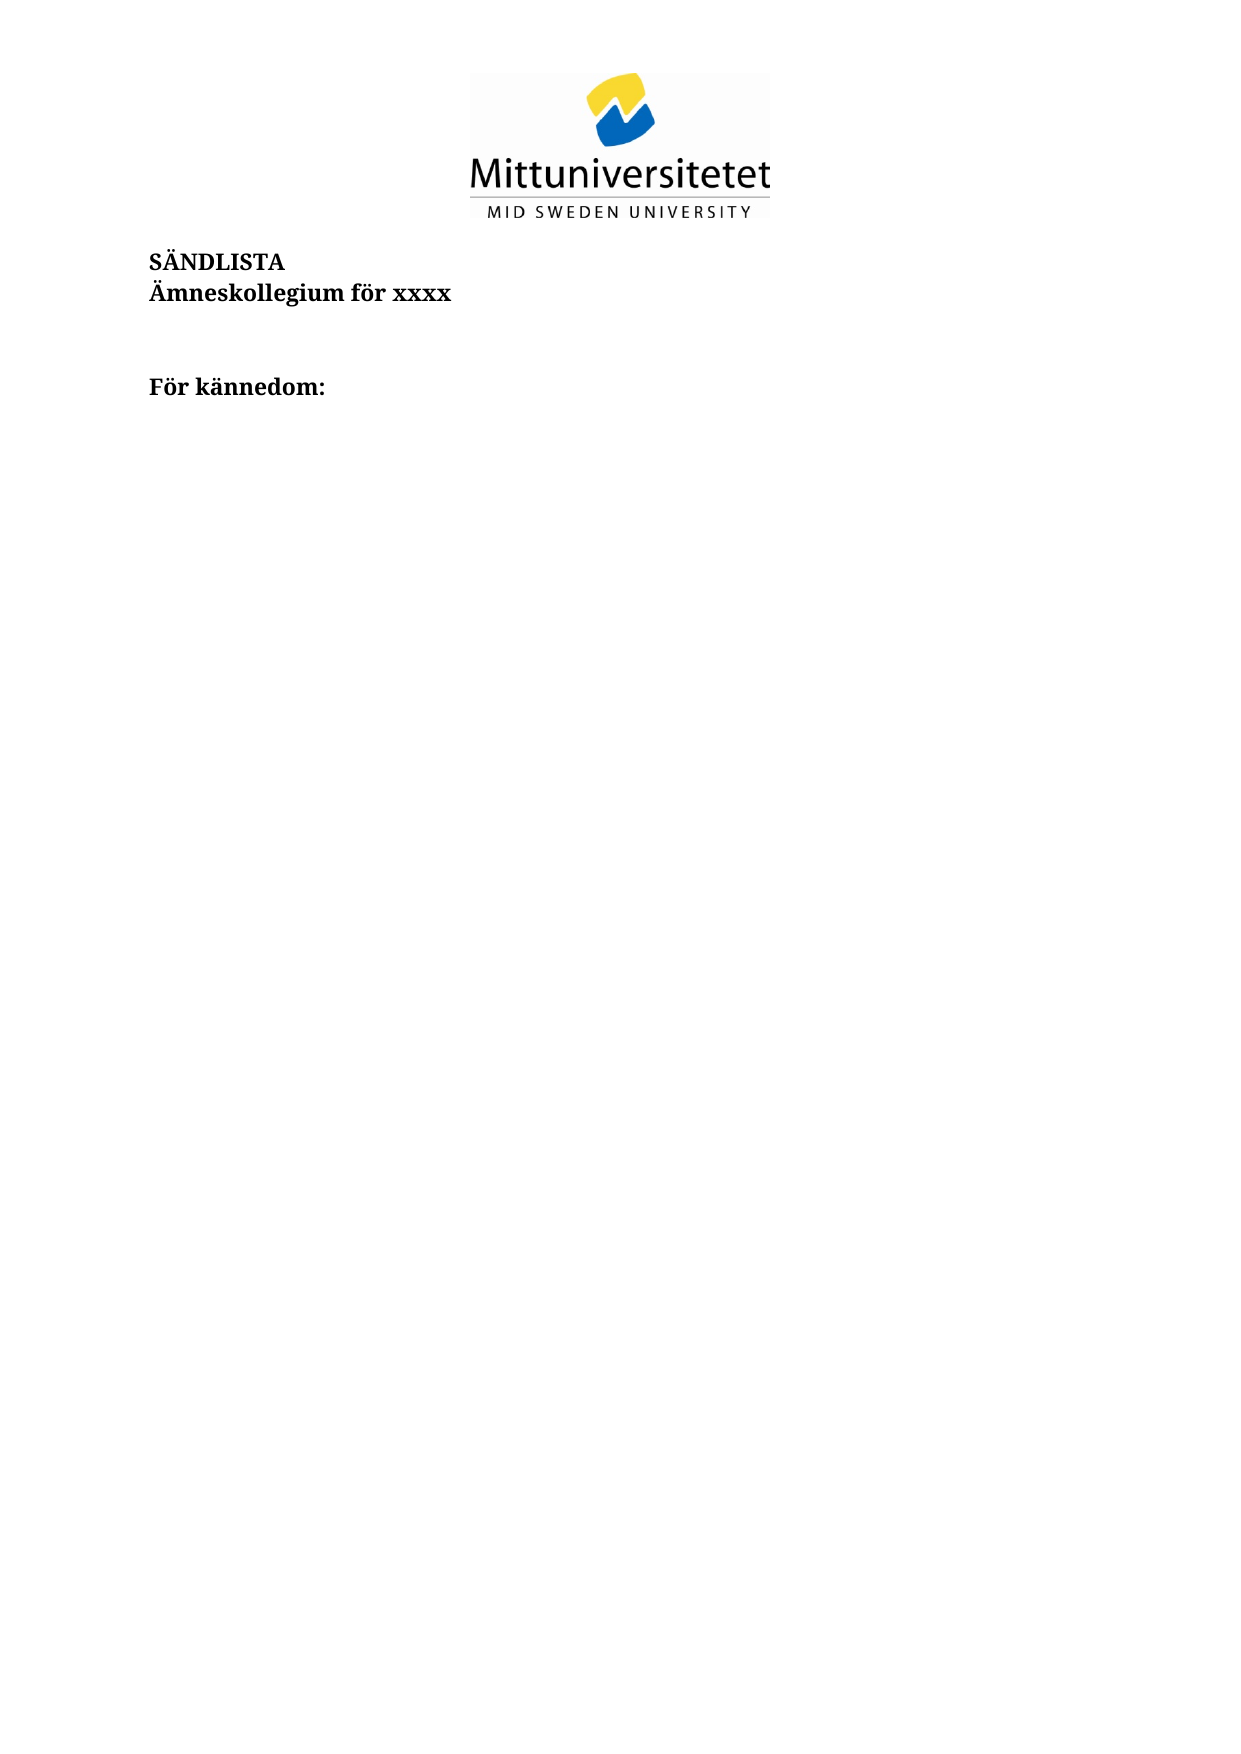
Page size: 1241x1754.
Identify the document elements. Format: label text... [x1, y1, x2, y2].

text Ämneskollegium för xxxx [149, 277, 1224, 308]
text För kännedom: [149, 371, 1224, 402]
picture [470, 73, 770, 218]
text SÄNDLISTA [149, 246, 1224, 277]
